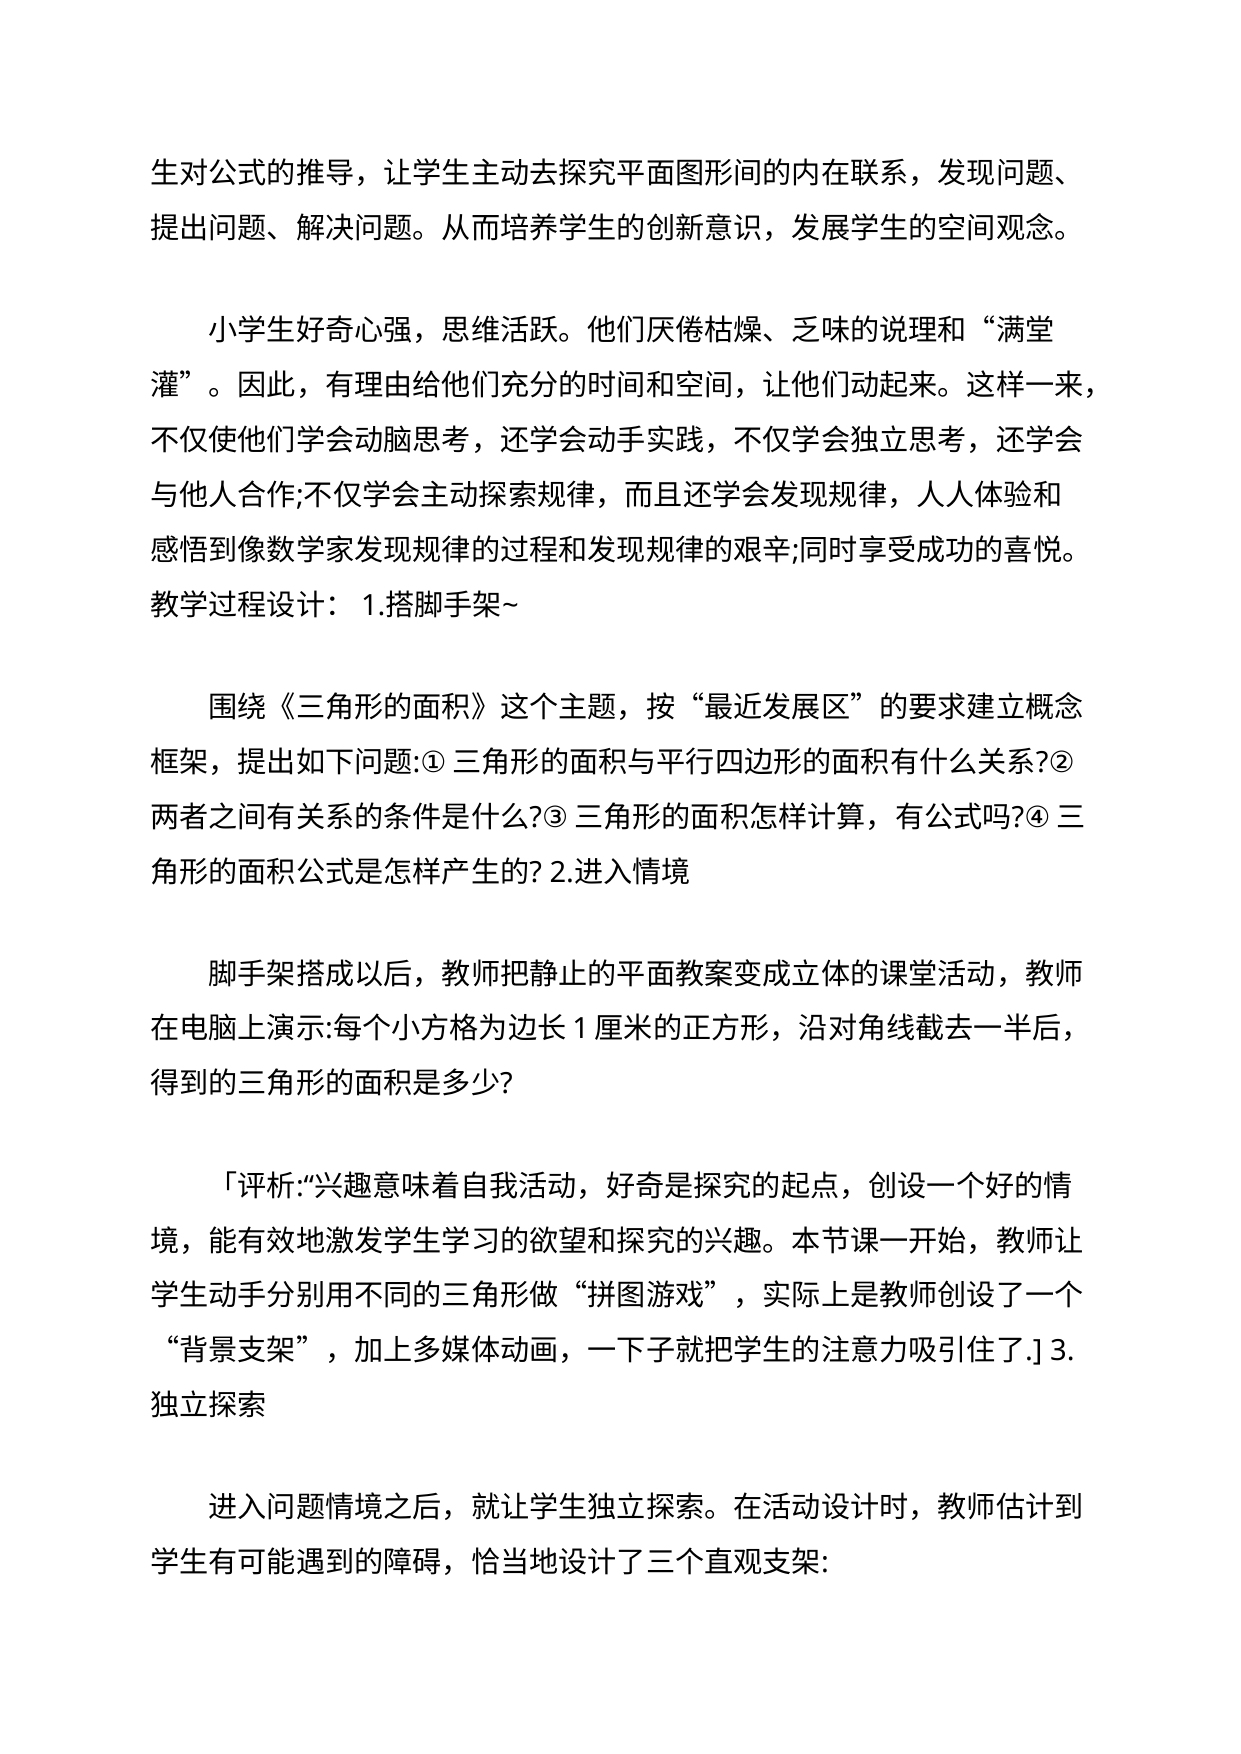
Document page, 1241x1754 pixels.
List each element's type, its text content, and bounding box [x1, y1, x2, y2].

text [150, 150, 1090, 247]
text 「评析:“兴趣意味着自我活动，好奇是探究的起点，创设一个好的情境，能有效地激发学生学习的欲望和探究的兴趣。本节课一开始，教师让学生动手分别用不同的三角形做“拼图游戏”，实际上是教师创设了一个“背景支架”，加上多媒体动画，一下子就把学生的注意力吸引住了.] 3.独立探索 [150, 1162, 1090, 1424]
text 进入问题情境之后，就让学生独立探索。在活动设计时，教师估计到学生有可能遇到的障碍，恰当地设计了三个直观支架: [150, 1484, 1090, 1581]
text 围绕《三角形的面积》这个主题，按“最近发展区”的要求建立概念框架，提出如下问题:①三角形的面积与平行四边形的面积有什么关系?②两者之间有关系的条件是什么?③三角形的面积怎样计算，有公式吗?④三角形的面积公式是怎样产生的? 2.进入情境 [150, 683, 1090, 891]
text 小学生好奇心强，思维活跃。他们厌倦枯燥、乏味的说理和“满堂灌”。因此，有理由给他们充分的时间和空间，让他们动起来。这样一来，不仅使他们学会动脑思考，还学会动手实践，不仅学会独立思考，还学会与他人合作;不仅学会主动探索规律，而且还学会发现规律，人人体验和感悟到像数学家发现规律的过程和发现规律的艰辛;同时享受成功的喜悦。教学过程设计： 1.搭脚手架~ [150, 307, 1090, 624]
text 脚手架搭成以后，教师把静止的平面教案变成立体的课堂活动，教师在电脑上演示:每个小方格为边长1厘米的正方形，沿对角线截去一半后，得到的三角形的面积是多少? [150, 950, 1090, 1102]
